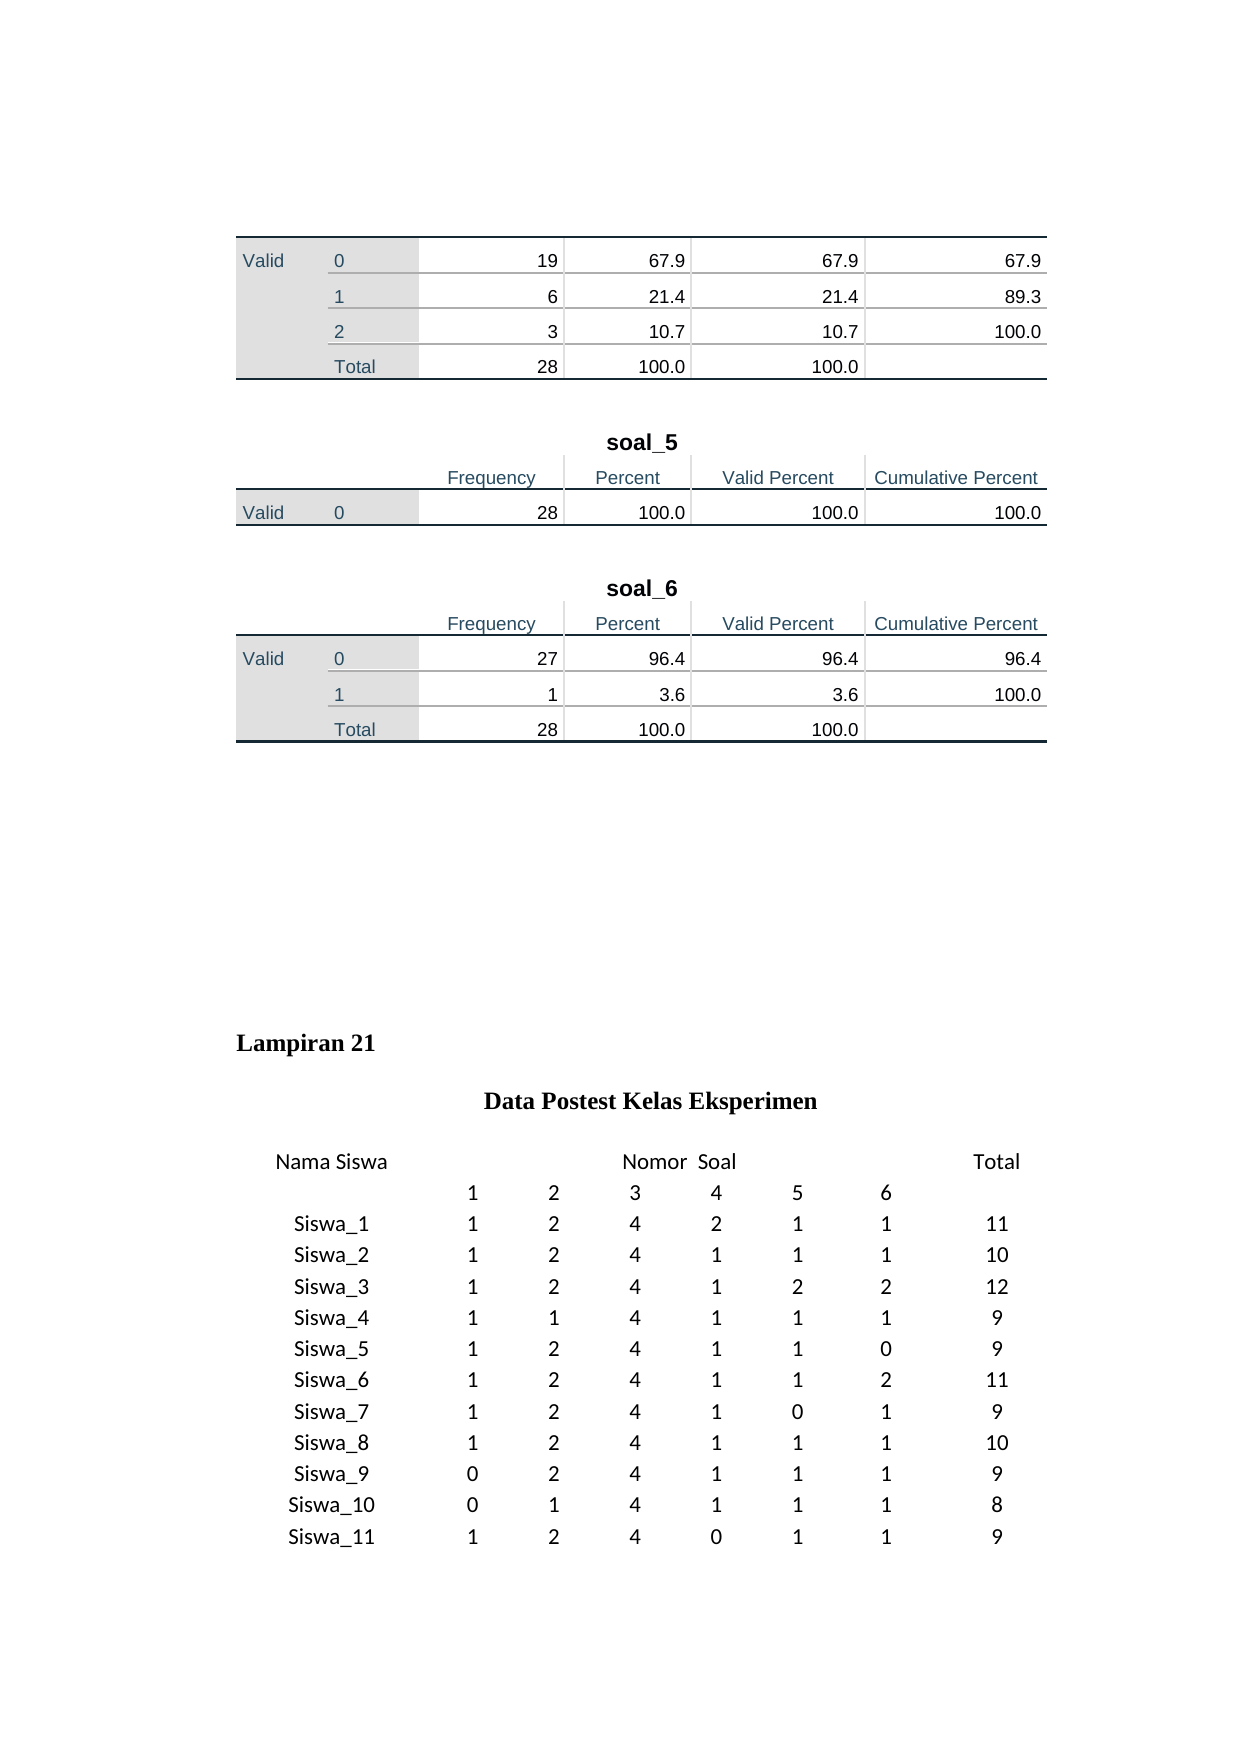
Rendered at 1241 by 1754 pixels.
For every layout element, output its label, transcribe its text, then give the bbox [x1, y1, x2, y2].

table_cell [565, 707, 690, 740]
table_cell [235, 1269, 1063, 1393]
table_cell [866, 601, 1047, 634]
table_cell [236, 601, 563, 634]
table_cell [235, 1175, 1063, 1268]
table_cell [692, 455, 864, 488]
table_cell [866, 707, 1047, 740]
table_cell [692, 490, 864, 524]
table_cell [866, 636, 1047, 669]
table_cell 10.7 [692, 309, 864, 342]
text Lampiran 21 [236, 1028, 1065, 1057]
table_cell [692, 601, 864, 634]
table_cell 0 [328, 238, 419, 272]
table_cell 1 [328, 274, 419, 307]
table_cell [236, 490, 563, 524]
table_cell 89.3 [866, 274, 1047, 307]
table_cell 67.9 [866, 238, 1047, 272]
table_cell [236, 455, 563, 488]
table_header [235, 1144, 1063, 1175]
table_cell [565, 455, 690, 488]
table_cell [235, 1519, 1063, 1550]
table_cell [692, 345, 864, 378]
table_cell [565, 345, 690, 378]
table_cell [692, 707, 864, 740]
table_cell 19 [419, 238, 563, 272]
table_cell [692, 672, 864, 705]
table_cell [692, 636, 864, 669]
table_cell 2 [328, 309, 419, 342]
table_cell 67.9 [565, 238, 690, 272]
table_cell 21.4 [692, 274, 864, 307]
table_cell 10.7 [565, 309, 690, 342]
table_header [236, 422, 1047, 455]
table_cell Valid [236, 238, 328, 378]
table_cell 21.4 [565, 274, 690, 307]
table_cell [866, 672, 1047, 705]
table_cell 100.0 [866, 309, 1047, 342]
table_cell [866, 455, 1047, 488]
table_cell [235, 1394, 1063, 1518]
table_cell 67.9 [692, 238, 864, 272]
table_cell 3 [419, 309, 563, 342]
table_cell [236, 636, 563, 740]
table_cell 6 [419, 274, 563, 307]
text Data Postest Kelas Eksperimen [236, 1086, 1065, 1115]
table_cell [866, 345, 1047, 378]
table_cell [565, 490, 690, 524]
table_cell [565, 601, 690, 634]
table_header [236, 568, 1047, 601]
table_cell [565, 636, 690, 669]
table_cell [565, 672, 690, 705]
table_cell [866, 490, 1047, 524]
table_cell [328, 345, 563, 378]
